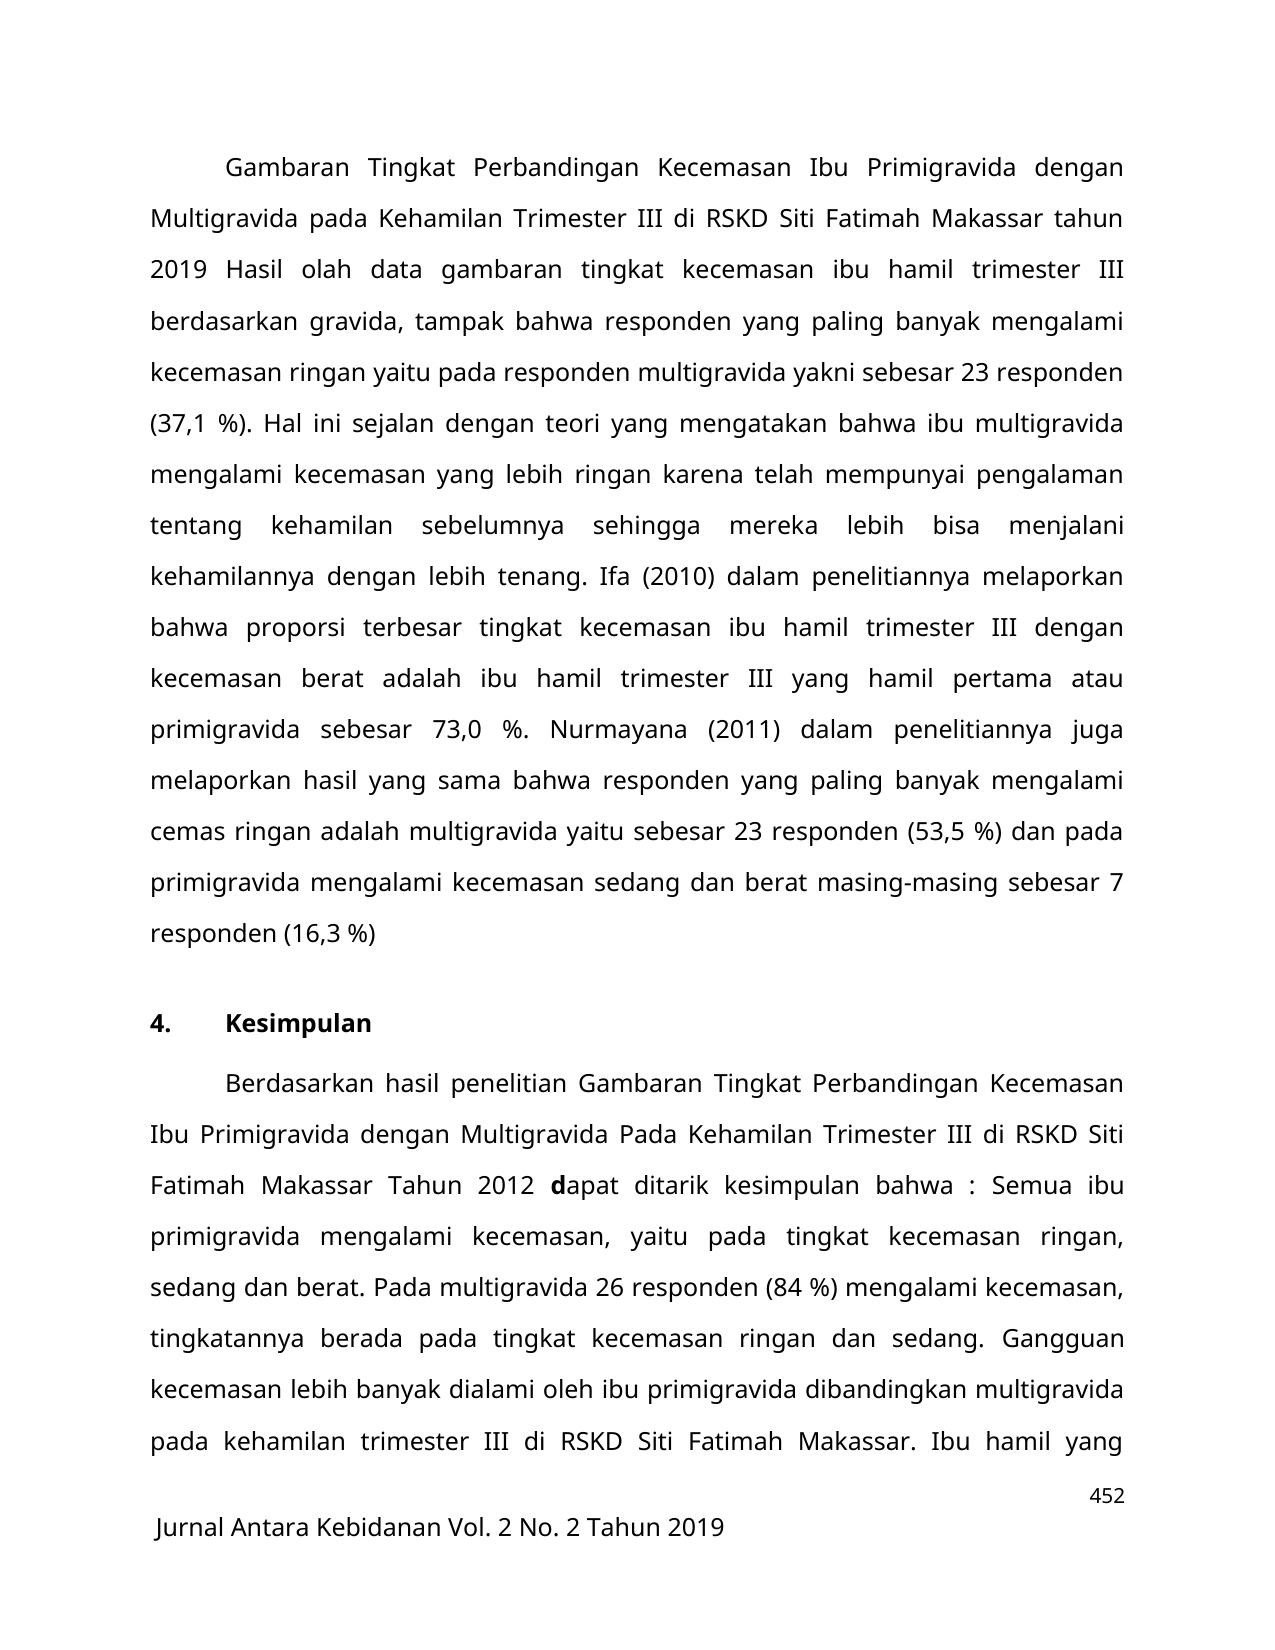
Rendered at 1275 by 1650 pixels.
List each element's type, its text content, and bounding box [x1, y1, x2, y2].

text Gambaran Tingkat Perbandingan Kecemasan Ibu Primigravida dengan Multigravida pada Kehamilan Trimester III di RSKD Siti Fatimah Makassar tahun 2019 Hasil olah data gambaran tingkat kecemasan ibu hamil trimester III berdasarkan gravida, tampak bahwa responden yang paling banyak mengalami kecemasan ringan yaitu pada responden multigravida yakni sebesar 23 responden (37,1 %). Hal ini sejalan dengan teori yang mengatakan bahwa ibu multigravida mengalami kecemasan yang lebih ringan karena telah mempunyai pengalaman tentang kehamilan sebelumnya sehingga mereka lebih bisa menjalani kehamilannya dengan lebih tenang. Ifa (2010) dalam penelitiannya melaporkan bahwa proporsi terbesar tingkat kecemasan ibu hamil trimester III dengan kecemasan berat adalah ibu hamil trimester III yang hamil pertama atau primigravida sebesar 73,0 %. Nurmayana (2011) dalam penelitiannya juga melaporkan hasil yang sama bahwa responden yang paling banyak mengalami cemas ringan adalah multigravida yaitu sebesar 23 responden (53,5 %) dan pada primigravida mengalami kecemasan sedang dan berat masing-masing sebesar 7 responden (16,3 %) [150, 150, 1125, 950]
list Kesimpulan [150, 1006, 1125, 1040]
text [150, 1066, 1125, 1457]
